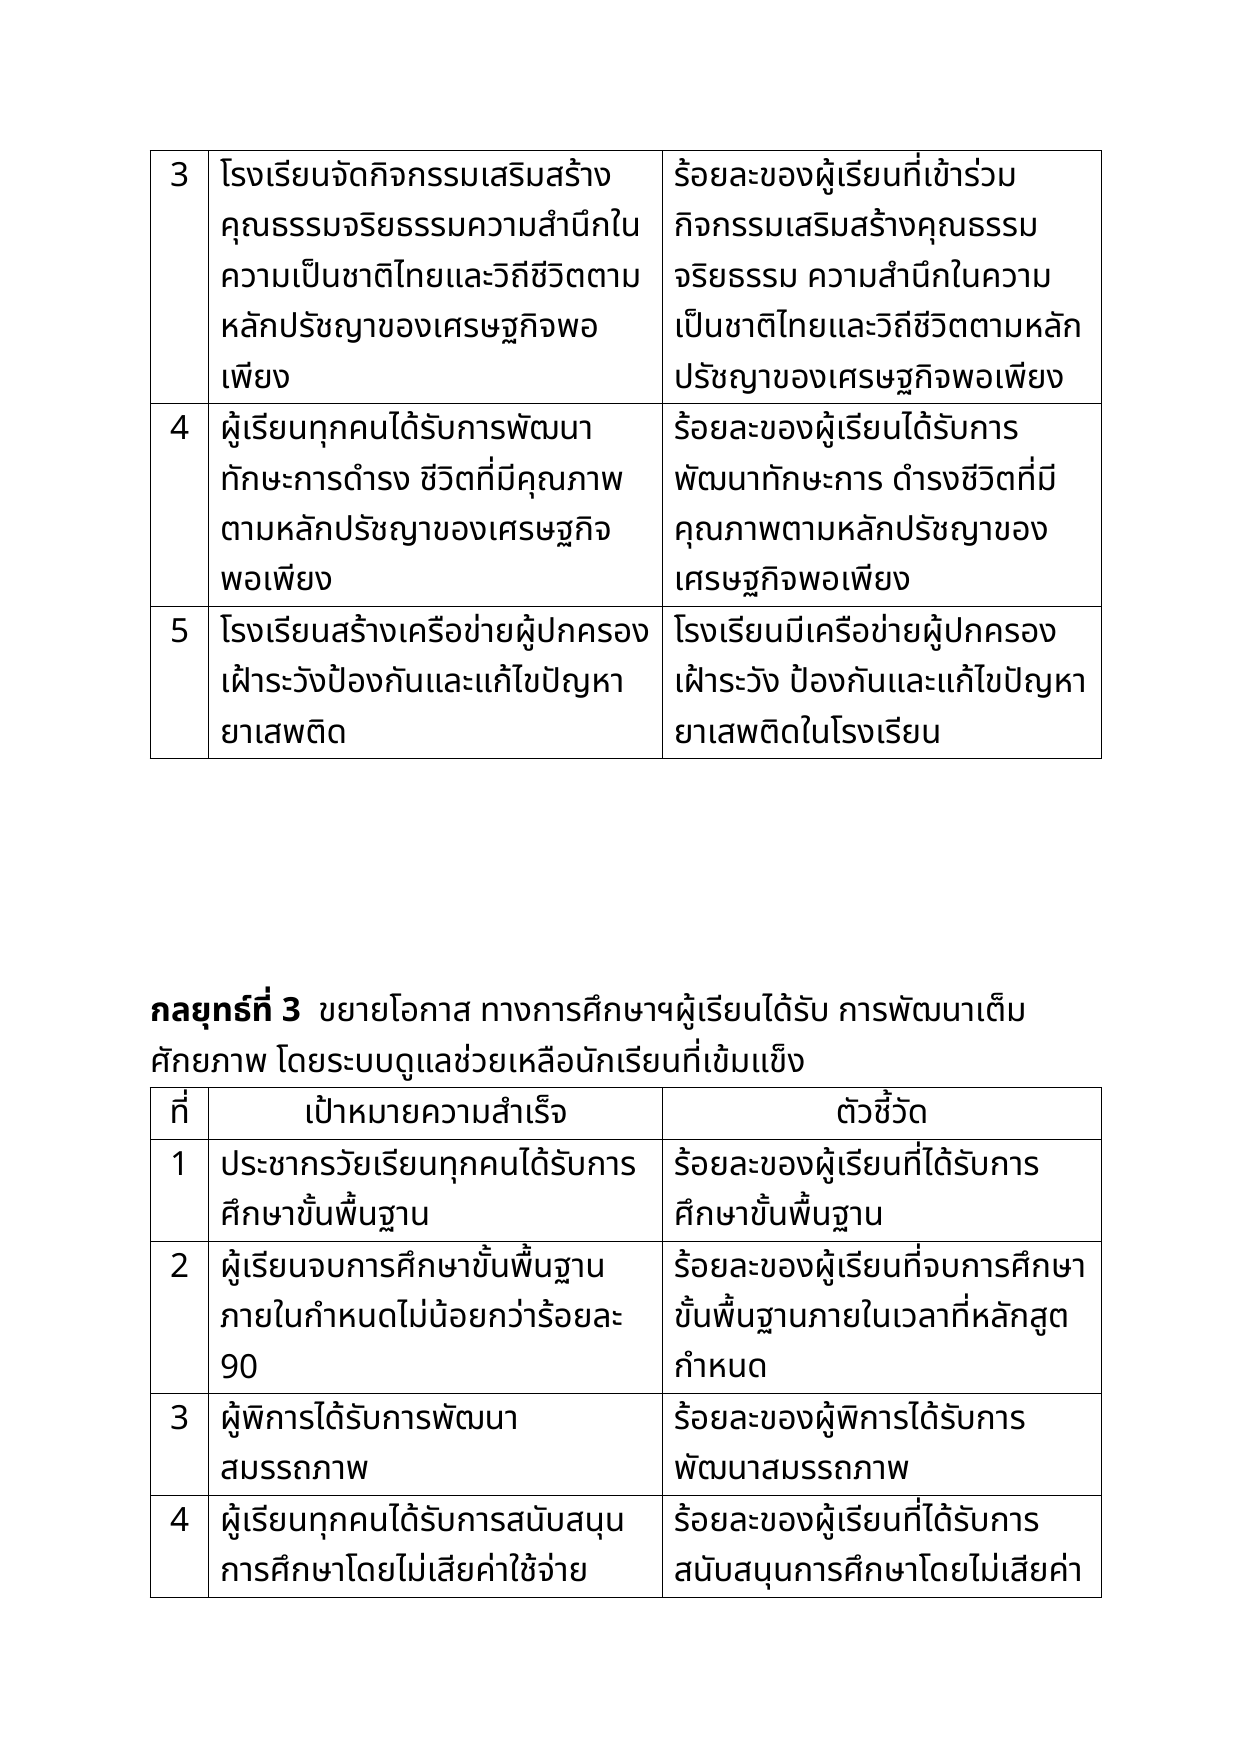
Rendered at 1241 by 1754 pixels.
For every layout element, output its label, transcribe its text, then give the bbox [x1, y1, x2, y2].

table_cell 1 [151, 1140, 208, 1241]
table_cell 5 [151, 607, 208, 758]
table_cell ร้อยละของผู้เรียนที่เข้าร่วมกิจกรรมเสริมสร้างคุณธรรมจริยธรรม ความสำนึกในความเป็นชาติไทยและวิถีชีวิตตามหลักปรัชญาของเศรษฐกิจพอเพียง [663, 151, 1101, 403]
text กลยุทธ์ที่ 3 ขยายโอกาส ทางการศึกษาฯผู้เรียนได้รับ การพัฒนาเต็มศักยภาพ โดยระบบดูแลช่วยเหลือนักเรียนที่เข้มแข็ง [150, 986, 1090, 1087]
table_cell 4 [151, 404, 208, 606]
table_cell ร้อยละของผู้เรียนได้รับการพัฒนาทักษะการ ดำรงชีวิตที่มีคุณภาพตามหลักปรัชญาของเศรษฐกิจพอเพียง [663, 404, 1101, 606]
table_header เป้าหมายความสำเร็จ [209, 1088, 662, 1139]
table_cell ร้อยละของผู้เรียนที่จบการศึกษาขั้นพื้นฐานภายในเวลาที่หลักสูตกำหนด [663, 1242, 1101, 1393]
table_cell 2 [151, 1242, 208, 1393]
table_cell ร้อยละของผู้พิการได้รับการพัฒนาสมรรถภาพ [663, 1394, 1101, 1495]
table_cell ประชากรวัยเรียนทุกคนได้รับการศึกษาขั้นพื้นฐาน [209, 1140, 662, 1241]
table_cell 3 [151, 151, 208, 403]
table_cell ร้อยละของผู้เรียนที่ได้รับการศึกษาขั้นพื้นฐาน [663, 1140, 1101, 1241]
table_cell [209, 1496, 662, 1597]
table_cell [663, 1496, 1101, 1597]
table_cell โรงเรียนจัดกิจกรรมเสริมสร้างคุณธรรมจริยธรรมความสำนึกในความเป็นชาติไทยและวิถีชีวิตตามหลักปรัชญาของเศรษฐกิจพอเพียง [209, 151, 662, 403]
table_header ที่ [151, 1088, 208, 1139]
table_cell ผู้เรียนจบการศึกษาขั้นพื้นฐานภายในกำหนดไม่น้อยกว่าร้อยละ 90 [209, 1242, 662, 1393]
table_cell ผู้เรียนทุกคนได้รับการพัฒนาทักษะการดำรง ชีวิตที่มีคุณภาพตามหลักปรัชญาของเศรษฐกิจพอเพียง [209, 404, 662, 606]
table_cell 3 [151, 1394, 208, 1495]
table_cell โรงเรียนสร้างเครือข่ายผู้ปกครองเฝ้าระวังป้องกันและแก้ไขปัญหา ยาเสพติด [209, 607, 662, 758]
table_cell ผู้พิการได้รับการพัฒนาสมรรถภาพ [209, 1394, 662, 1495]
table_cell 4 [151, 1496, 208, 1597]
table_cell โรงเรียนมีเครือข่ายผู้ปกครองเฝ้าระวัง ป้องกันและแก้ไขปัญหา ยาเสพติดในโรงเรียน [663, 607, 1101, 758]
table_header ตัวชี้วัด [663, 1088, 1101, 1139]
